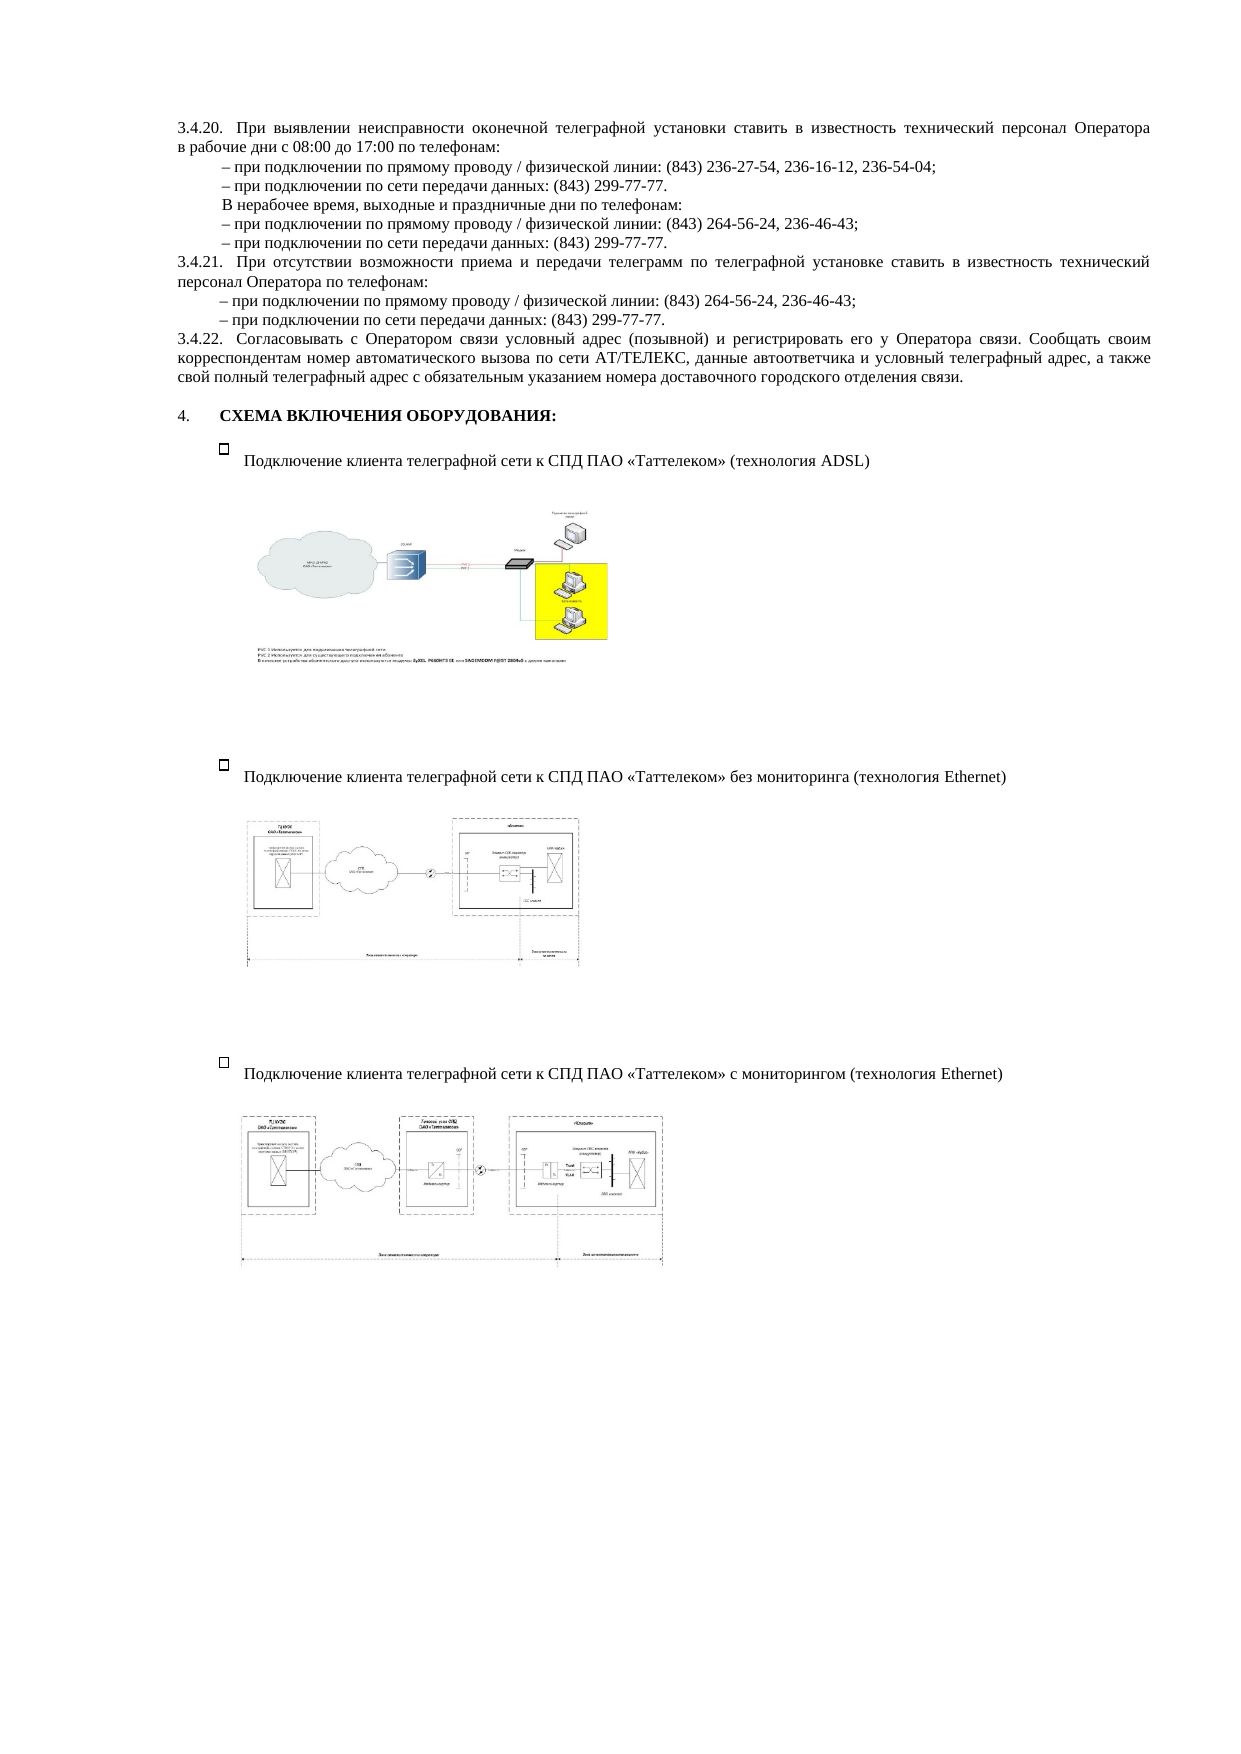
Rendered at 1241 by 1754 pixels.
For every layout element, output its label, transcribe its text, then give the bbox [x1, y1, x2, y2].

text – при подключении по сети передачи данных: (843) 299-77-77. [177, 176, 1152, 195]
text – при подключении по прямому проводу / физической линии: (843) 236-27-54, 236-16-12, 236-54-04; [177, 156, 1152, 176]
picture [257, 499, 608, 663]
list СХЕМА ВКЛЮЧЕНИЯ ОБОРУДОВАНИЯ: [177, 406, 1152, 425]
picture [235, 801, 583, 972]
text – при подключении по сети передачи данных: (843) 299-77-77. [177, 233, 1152, 252]
text Подключение клиента телеграфной сети к СПД ПАО «Таттелеком» (технология ADSL) [219, 444, 1152, 473]
picture [236, 1106, 668, 1273]
list Согласовывать с Оператором связи условный адрес (позывной) и регистрировать его у Оператора связи. Сообщать своим корреспондентам номер автоматического вызова по сети АТ/ТЕЛЕКС, данные автоответчика и условный телеграфный адрес, а также свой полный телеграфный адрес с обязательным указанием номера доставочного городского отделения связи. [177, 329, 1152, 386]
list При отсутствии возможности приема и передачи телеграмм по телеграфной установке ставить в известность технический персонал Оператора по телефонам: [177, 252, 1152, 291]
text – при подключении по прямому проводу / физической линии: (843) 264-56-24, 236-46-43; [177, 214, 1152, 233]
text В нерабочее время, выходные и праздничные дни по телефонам: [177, 195, 1152, 214]
list При выявлении неисправности оконечной телеграфной установки ставить в известность технический персонал Оператора в рабочие дни с 08:00 до 17:00 по телефонам: [177, 118, 1152, 156]
text Подключение клиента телеграфной сети к СПД ПАО «Таттелеком» без мониторинга (технология Ethernet) [219, 760, 1152, 789]
text Подключение клиента телеграфной сети к СПД ПАО «Таттелеком» с мониторингом (технология Ethernet) [219, 1057, 1152, 1086]
text – при подключении по сети передачи данных: (843) 299-77-77. [219, 310, 1152, 329]
text – при подключении по прямому проводу / физической линии: (843) 264-56-24, 236-46-43; [219, 291, 1152, 310]
